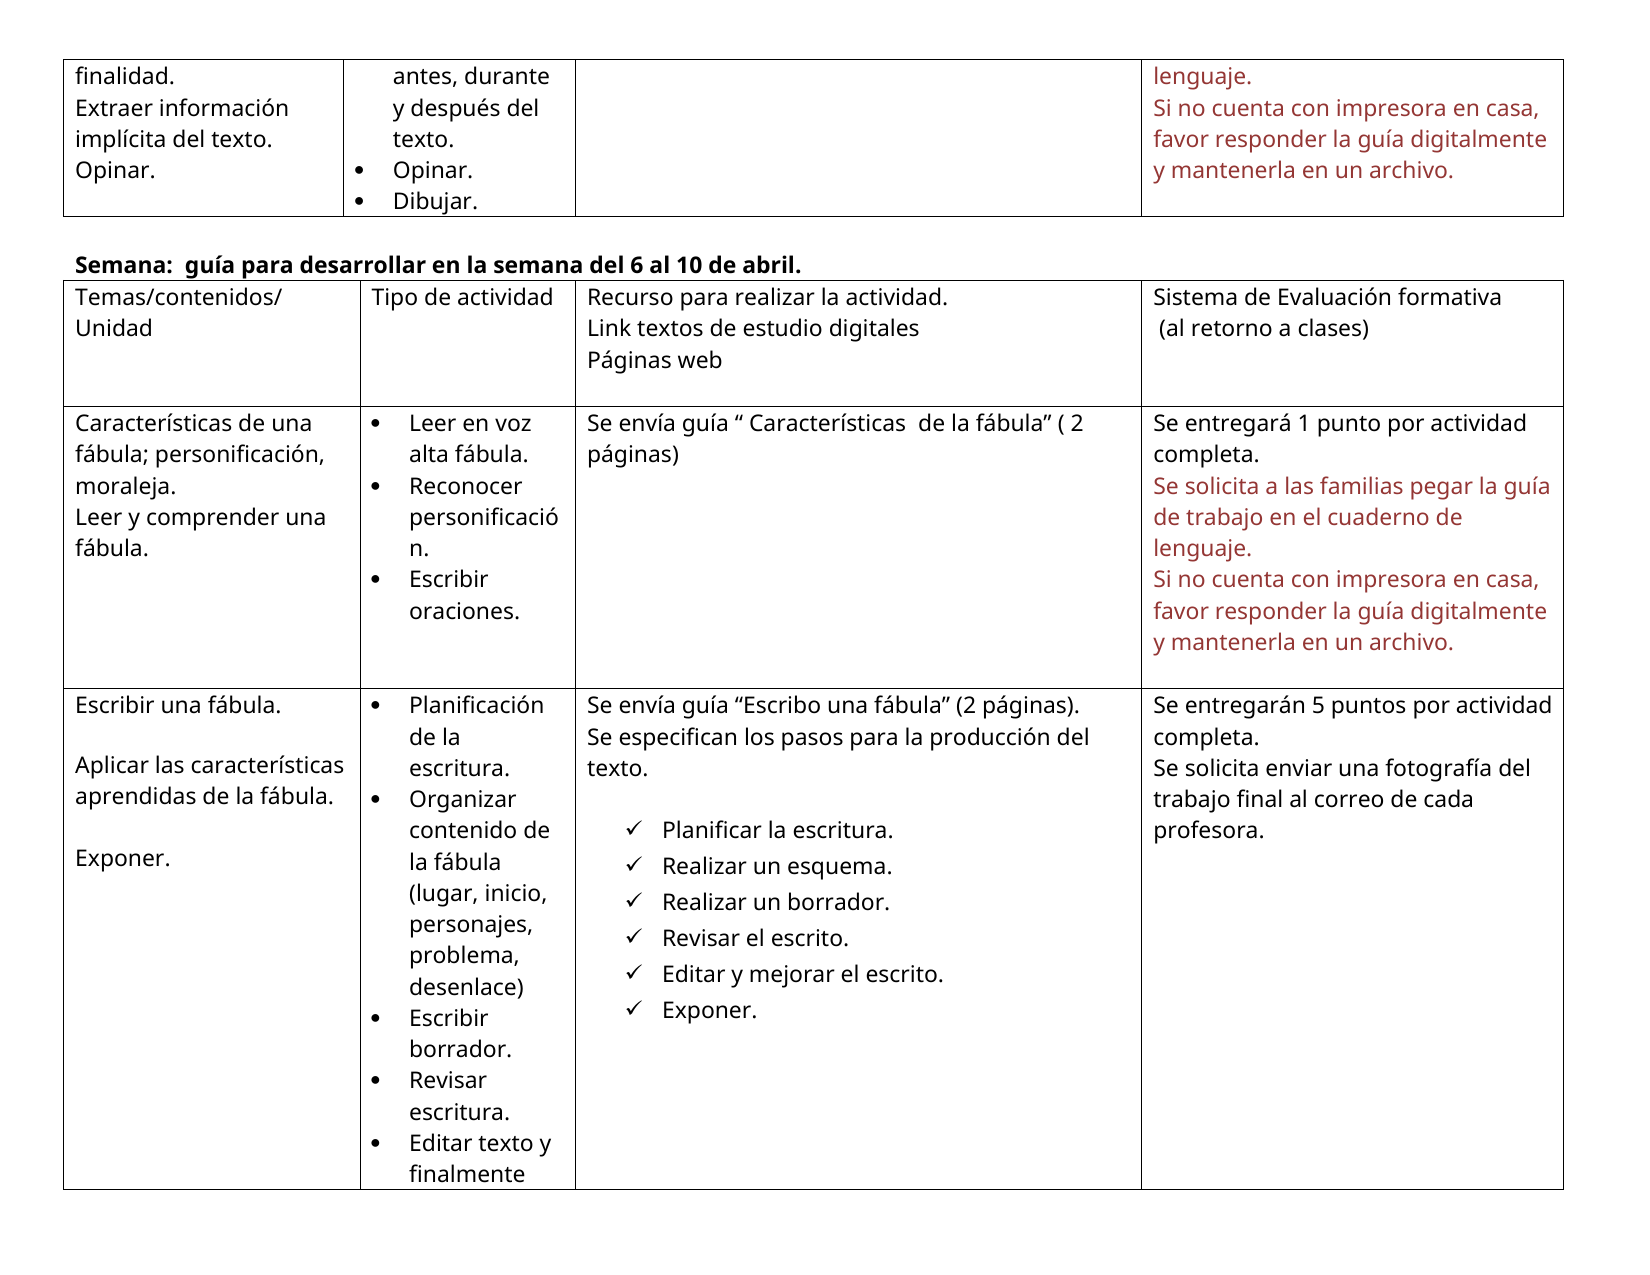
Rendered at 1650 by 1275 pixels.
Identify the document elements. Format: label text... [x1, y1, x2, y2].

table_cell Leer en voz alta fábula. Reconocer personificación. Escribir oraciones. [361, 407, 575, 688]
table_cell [1142, 60, 1563, 216]
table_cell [361, 689, 575, 1189]
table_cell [576, 60, 1141, 216]
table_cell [576, 689, 1141, 1189]
table_header Tipo de actividad [361, 281, 575, 406]
table_cell Se entregarán 5 puntos por actividad completa. Se solicita enviar una fotografía del trabajo final al correo de cada profesora. [1142, 689, 1563, 1189]
table_cell Características de una fábula; personificación, moraleja. Leer y comprender una fábula. [64, 407, 360, 688]
table_header Temas/contenidos/Unidad [64, 281, 360, 406]
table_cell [64, 60, 343, 216]
table_cell Se envía guía “ Características de la fábula” ( 2 páginas) [576, 407, 1141, 688]
table_header Recurso para realizar la actividad. Link textos de estudio digitales Páginas web [576, 281, 1141, 406]
table_header Sistema de Evaluación formativa (al retorno a clases) [1142, 281, 1563, 406]
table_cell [64, 689, 360, 1189]
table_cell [344, 60, 575, 216]
text Semana: guía para desarrollar en la semana del 6 al 10 de abril. [75, 249, 1575, 280]
